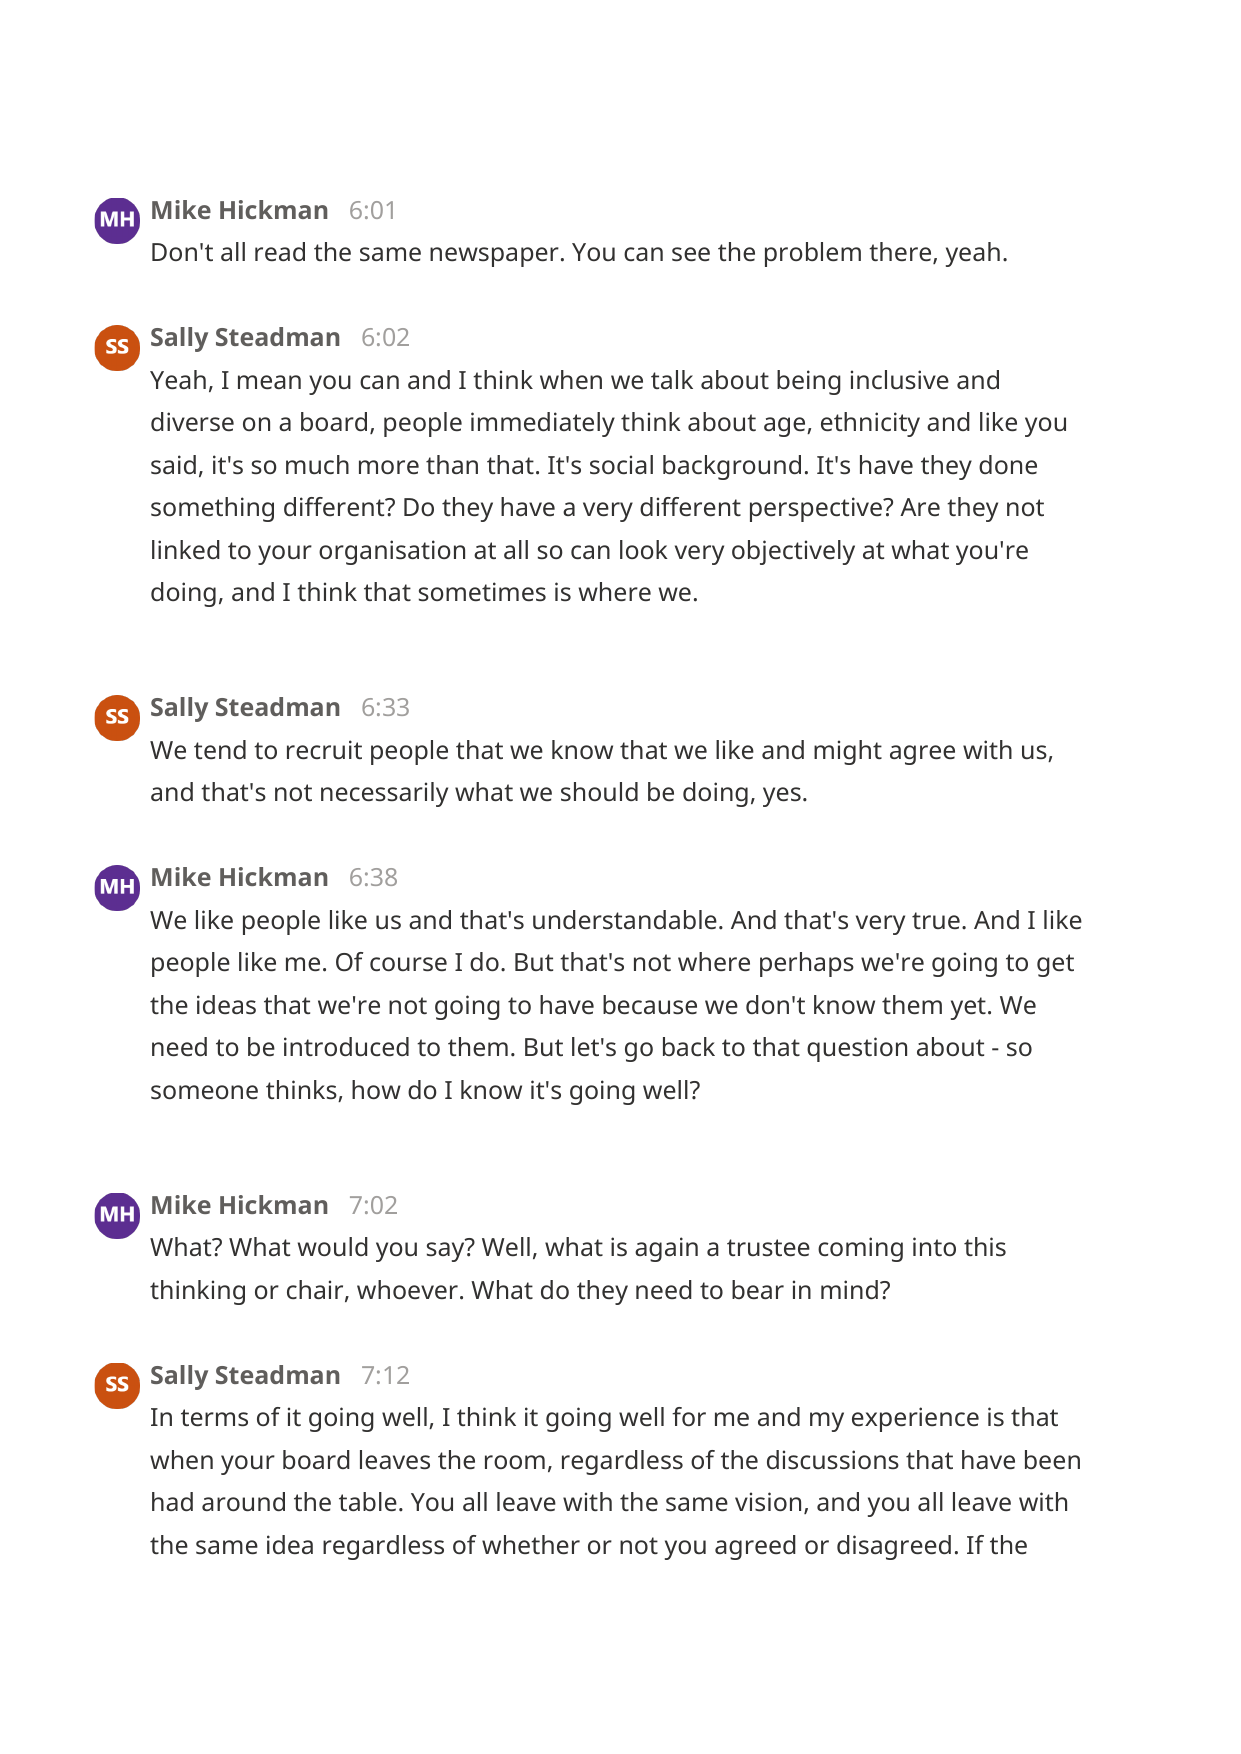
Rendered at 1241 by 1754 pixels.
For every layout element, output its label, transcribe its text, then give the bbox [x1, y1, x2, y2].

picture [94, 865, 140, 911]
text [150, 1315, 1090, 1562]
text Sally Steadman 6:33 We tend to recruit people that we know that we like and might agree with us, and that's not necessarily what we should be doing, yes. [150, 647, 1090, 809]
text Mike Hickman 6:38 We like people like us and that's understandable. And that's very true. And I like people like me. Of course I do. But that's not where perhaps we're going to get the ideas that we're not going to have because we don't know them yet. We need to be introduced to them. But let's go back to that question about - so someone thinks, how do I know it's going well? [150, 817, 1090, 1107]
picture [94, 325, 140, 371]
picture [94, 198, 140, 244]
picture [94, 1363, 140, 1409]
picture [94, 1193, 140, 1239]
text Mike Hickman 7:02 What? What would you say? Well, what is again a trustee coming into this thinking or chair, whoever. What do they need to bear in mind? [150, 1145, 1090, 1307]
text Mike Hickman 6:01 Don't all read the same newspaper. You can see the problem there, yeah. [150, 150, 1090, 269]
text Sally Steadman 6:02 Yeah, I mean you can and I think when we talk about being inclusive and diverse on a board, people immediately think about age, ethnicity and like you said, it's so much more than that. It's social background. It's have they done something different? Do they have a very different perspective? Are they not linked to your organisation at all so can look very objectively at what you're doing, and I think that sometimes is where we. [150, 277, 1090, 609]
picture [94, 695, 140, 741]
